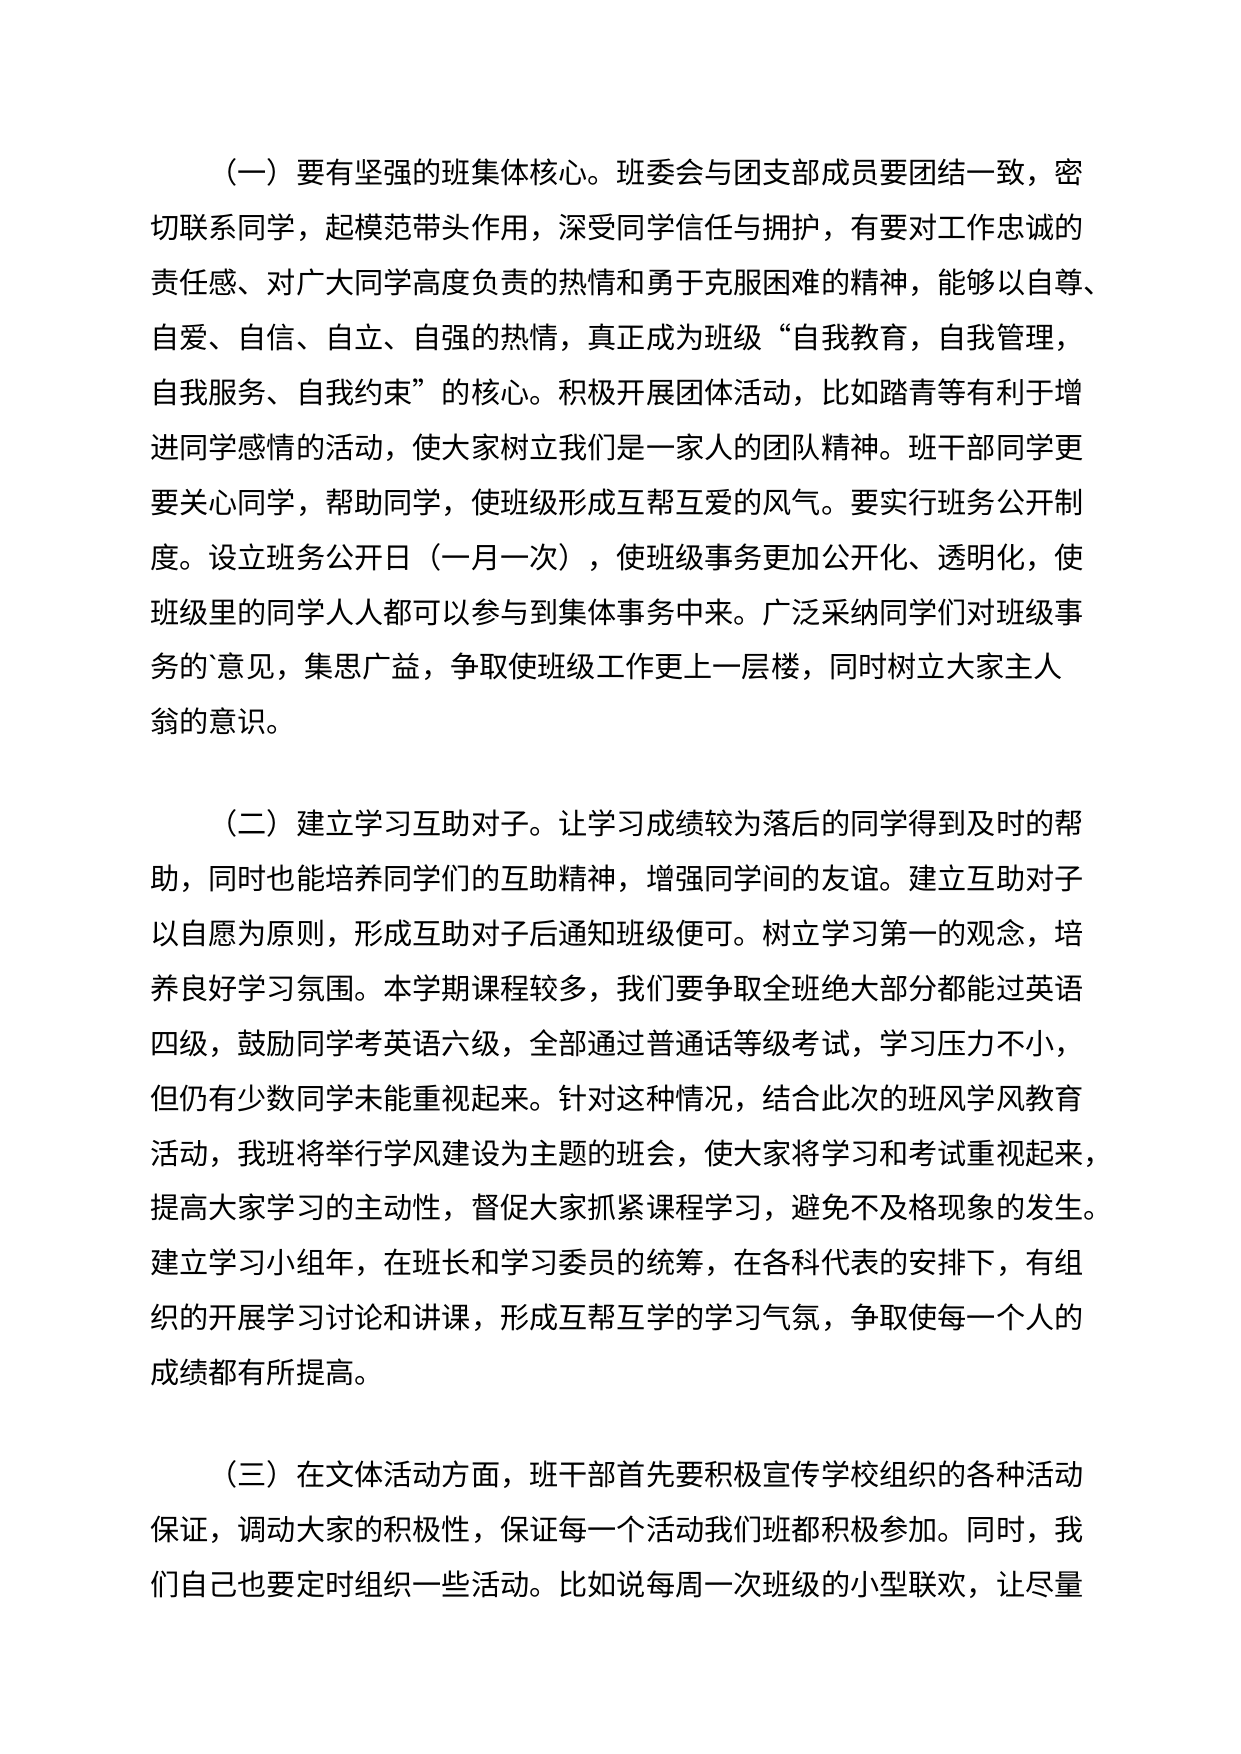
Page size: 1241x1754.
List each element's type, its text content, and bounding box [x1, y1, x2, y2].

text （二）建立学习互助对子。让学习成绩较为落后的同学得到及时的帮助，同时也能培养同学们的互助精神，增强同学间的友谊。建立互助对子以自愿为原则，形成互助对子后通知班级便可。树立学习第一的观念，培养良好学习氛围。本学期课程较多，我们要争取全班绝大部分都能过英语四级，鼓励同学考英语六级，全部通过普通话等级考试，学习压力不小，但仍有少数同学未能重视起来。针对这种情况，结合此次的班风学风教育活动，我班将举行学风建设为主题的班会，使大家将学习和考试重视起来，提高大家学习的主动性，督促大家抓紧课程学习，避免不及格现象的发生。建立学习小组年，在班长和学习委员的统筹，在各科代表的安排下，有组织的开展学习讨论和讲课，形成互帮互学的学习气氛，争取使每一个人的成绩都有所提高。 [150, 801, 1090, 1392]
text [150, 1452, 1090, 1604]
text （一）要有坚强的班集体核心。班委会与团支部成员要团结一致，密切联系同学，起模范带头作用，深受同学信任与拥护，有要对工作忠诚的责任感、对广大同学高度负责的热情和勇于克服困难的精神，能够以自尊、自爱、自信、自立、自强的热情，真正成为班级“自我教育，自我管理，自我服务、自我约束”的核心。积极开展团体活动，比如踏青等有利于增进同学感情的活动，使大家树立我们是一家人的团队精神。班干部同学更要关心同学，帮助同学，使班级形成互帮互爱的风气。要实行班务公开制度。设立班务公开日（一月一次），使班级事务更加公开化、透明化，使班级里的同学人人都可以参与到集体事务中来。广泛采纳同学们对班级事务的`意见，集思广益，争取使班级工作更上一层楼，同时树立大家主人翁的意识。 [150, 150, 1090, 741]
